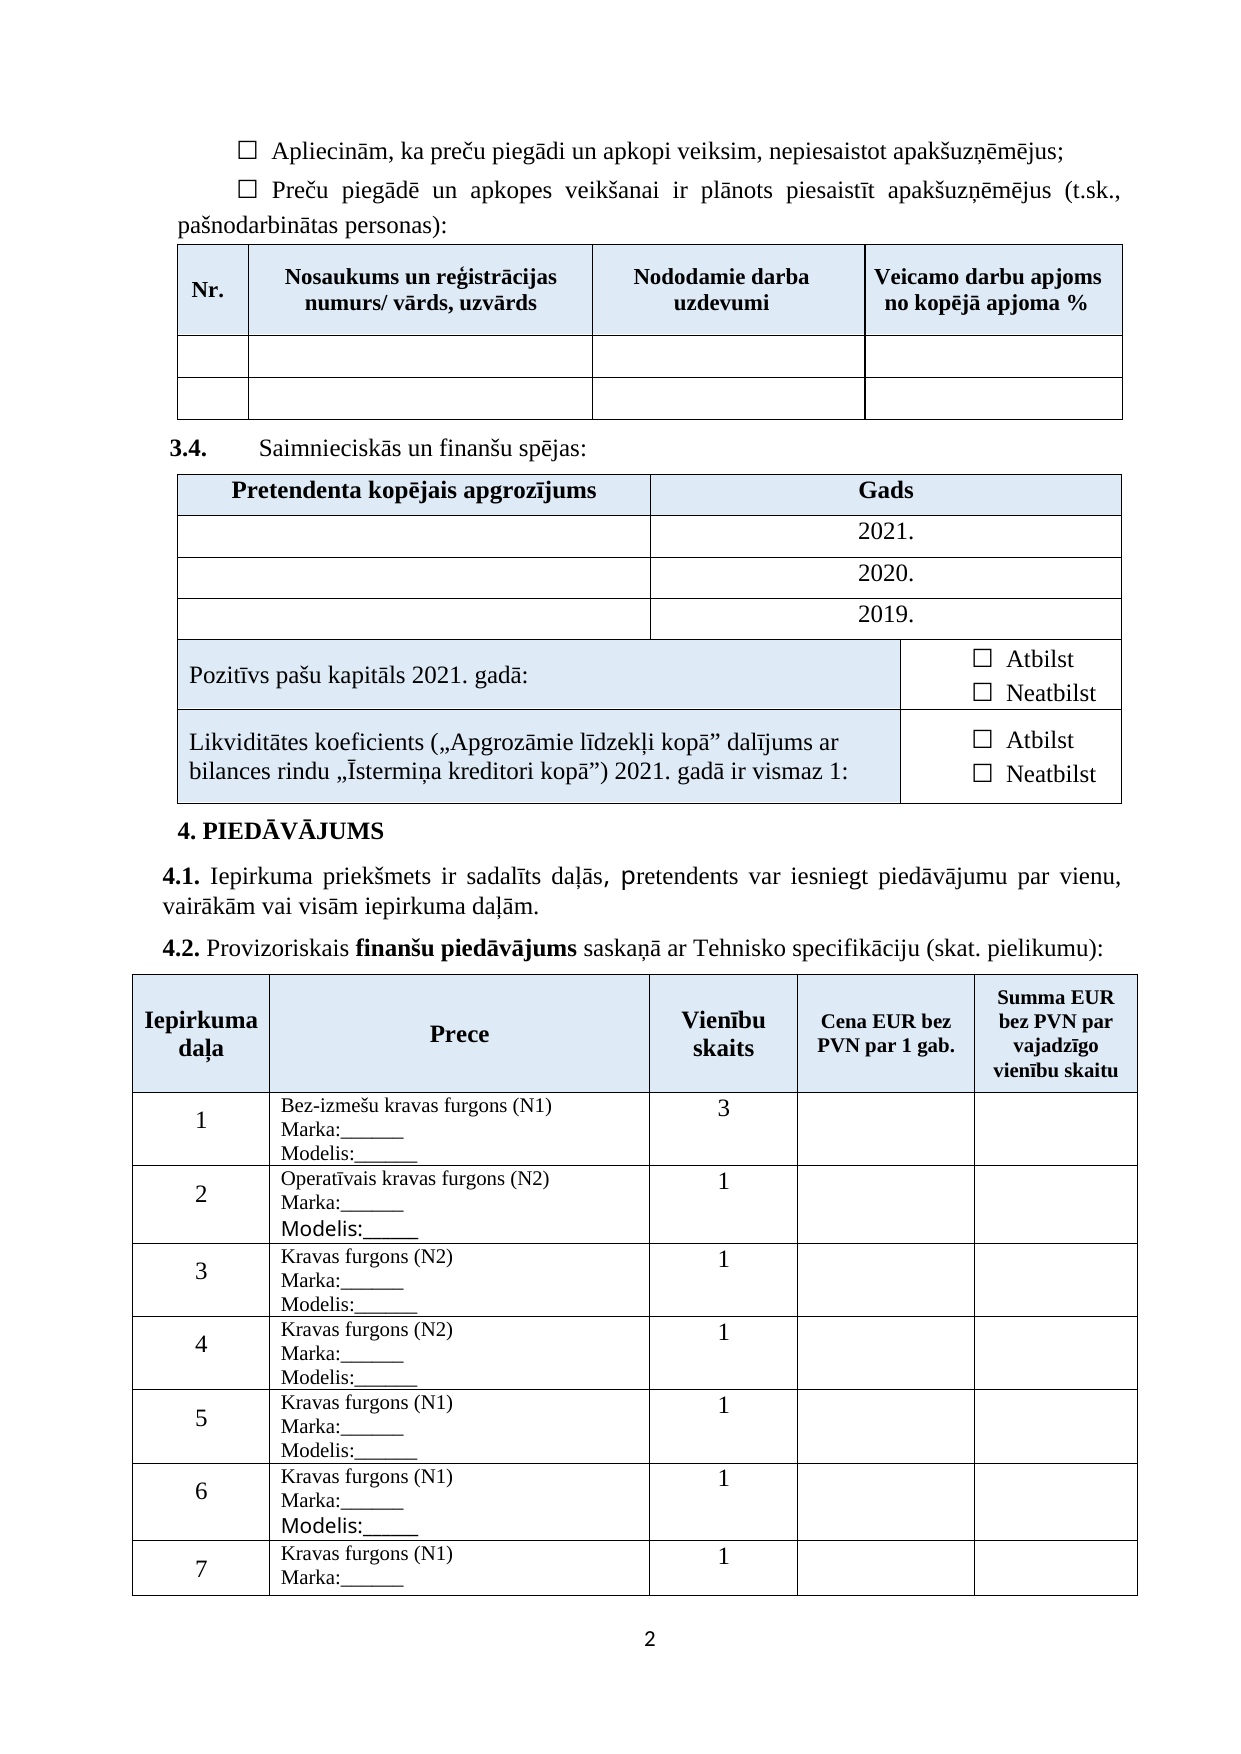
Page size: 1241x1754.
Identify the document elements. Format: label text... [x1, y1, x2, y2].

table_cell [975, 1093, 1137, 1165]
table_cell 1 [650, 1317, 797, 1389]
table_header Iepirkuma daļa [133, 975, 269, 1092]
table_cell 3 [650, 1093, 797, 1165]
table_cell 6 [133, 1464, 269, 1540]
table_cell [178, 558, 650, 598]
table_cell [975, 1541, 1137, 1595]
table_cell Bez-izmešu kravas furgons (N1) Marka:______ Modelis:______ [270, 1093, 649, 1165]
table_cell [798, 1244, 974, 1316]
table_cell 2020. [651, 558, 1121, 598]
table_cell 2 [133, 1166, 269, 1243]
table_header Cena EUR bez PVN par 1 gab. [798, 975, 974, 1092]
table_cell Kravas furgons (N1) Marka:______ Modelis:______ [270, 1464, 649, 1540]
table_cell 3 [133, 1244, 269, 1316]
table_cell [178, 378, 248, 419]
table_cell 1 [650, 1390, 797, 1462]
table_header Nosaukums un reģistrācijas numurs/ vārds, uzvārds [249, 245, 592, 334]
table_cell Atbilst Neatbilst [901, 640, 1121, 708]
text Apliecinām, ka preču piegādi un apkopi veiksim, nepiesaistot apakšuzņēmējus; [177, 133, 1122, 167]
table_header Nododamie darba uzdevumi [593, 245, 864, 334]
table_cell 1 [650, 1166, 797, 1243]
table_cell [798, 1541, 974, 1595]
table_cell [975, 1166, 1137, 1243]
table_cell [975, 1244, 1137, 1316]
table_cell [866, 336, 1122, 377]
table_cell [178, 599, 650, 639]
table_cell [249, 378, 592, 419]
table_cell [178, 336, 248, 377]
table_cell Atbilst Neatbilst [901, 710, 1121, 802]
table_header Summa EUR bez PVN par vajadzīgo vienību skaitu [975, 975, 1137, 1092]
table_cell 4 [133, 1317, 269, 1389]
table_cell [798, 1093, 974, 1165]
table_cell [975, 1390, 1137, 1462]
text 4.1. Iepirkuma priekšmets ir sadalīts daļās, pretendents var iesniegt piedāvājumu par vienu, vairākām vai visām iepirkuma daļām. [162, 857, 1122, 920]
table_cell Pozitīvs pašu kapitāls 2021. gadā: [178, 640, 900, 708]
table_header Vienību skaits [650, 975, 797, 1092]
table_header Veicamo darbu apjoms no kopējā apjoma % [866, 245, 1122, 334]
table_header Nr. [178, 245, 248, 334]
list Saimnieciskās un finanšu spējas: [169, 433, 1122, 461]
table_header Gads [651, 475, 1121, 515]
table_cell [270, 1541, 649, 1595]
table_cell [798, 1464, 974, 1540]
table_cell 2019. [651, 599, 1121, 639]
table_cell 7 [133, 1541, 269, 1595]
table_cell [975, 1317, 1137, 1389]
table_header Pretendenta kopējais apgrozījums [178, 475, 650, 515]
table_cell [593, 336, 864, 377]
table_cell 1 [650, 1541, 797, 1595]
table_cell Kravas furgons (N2) Marka:______ Modelis:______ [270, 1317, 649, 1389]
table_cell 1 [650, 1244, 797, 1316]
table_cell [178, 516, 650, 557]
table_cell [798, 1166, 974, 1243]
table_cell Kravas furgons (N2) Marka:______ Modelis:______ [270, 1244, 649, 1316]
table_cell Operatīvais kravas furgons (N2) Marka:______ Modelis:______ [270, 1166, 649, 1243]
table_cell 2021. [651, 516, 1121, 557]
table_cell 1 [650, 1464, 797, 1540]
table_cell [798, 1317, 974, 1389]
table_cell 5 [133, 1390, 269, 1462]
table_cell [593, 378, 864, 419]
table_cell 1 [133, 1093, 269, 1165]
table_cell [798, 1390, 974, 1462]
table_cell Kravas furgons (N1) Marka:______ Modelis:______ [270, 1390, 649, 1462]
text Preču piegādē un apkopes veikšanai ir plānots piesaistīt apakšuzņēmējus (t.sk., pašnodarbinātas personas): [177, 172, 1122, 239]
table_header Prece [270, 975, 649, 1092]
text 4. PIEDĀVĀJUMS [177, 816, 1122, 845]
table_cell [866, 378, 1122, 419]
table_cell Likviditātes koeficients („Apgrozāmie līdzekļi kopā” dalījums ar bilances rindu „Īstermiņa kreditori kopā”) 2021. gadā ir vismaz 1: [178, 710, 900, 802]
text 4.2. Provizoriskais finanšu piedāvājums saskaņā ar Tehnisko specifikāciju (skat. pielikumu): [162, 933, 1122, 961]
table_cell [975, 1464, 1137, 1540]
table_cell [249, 336, 592, 377]
